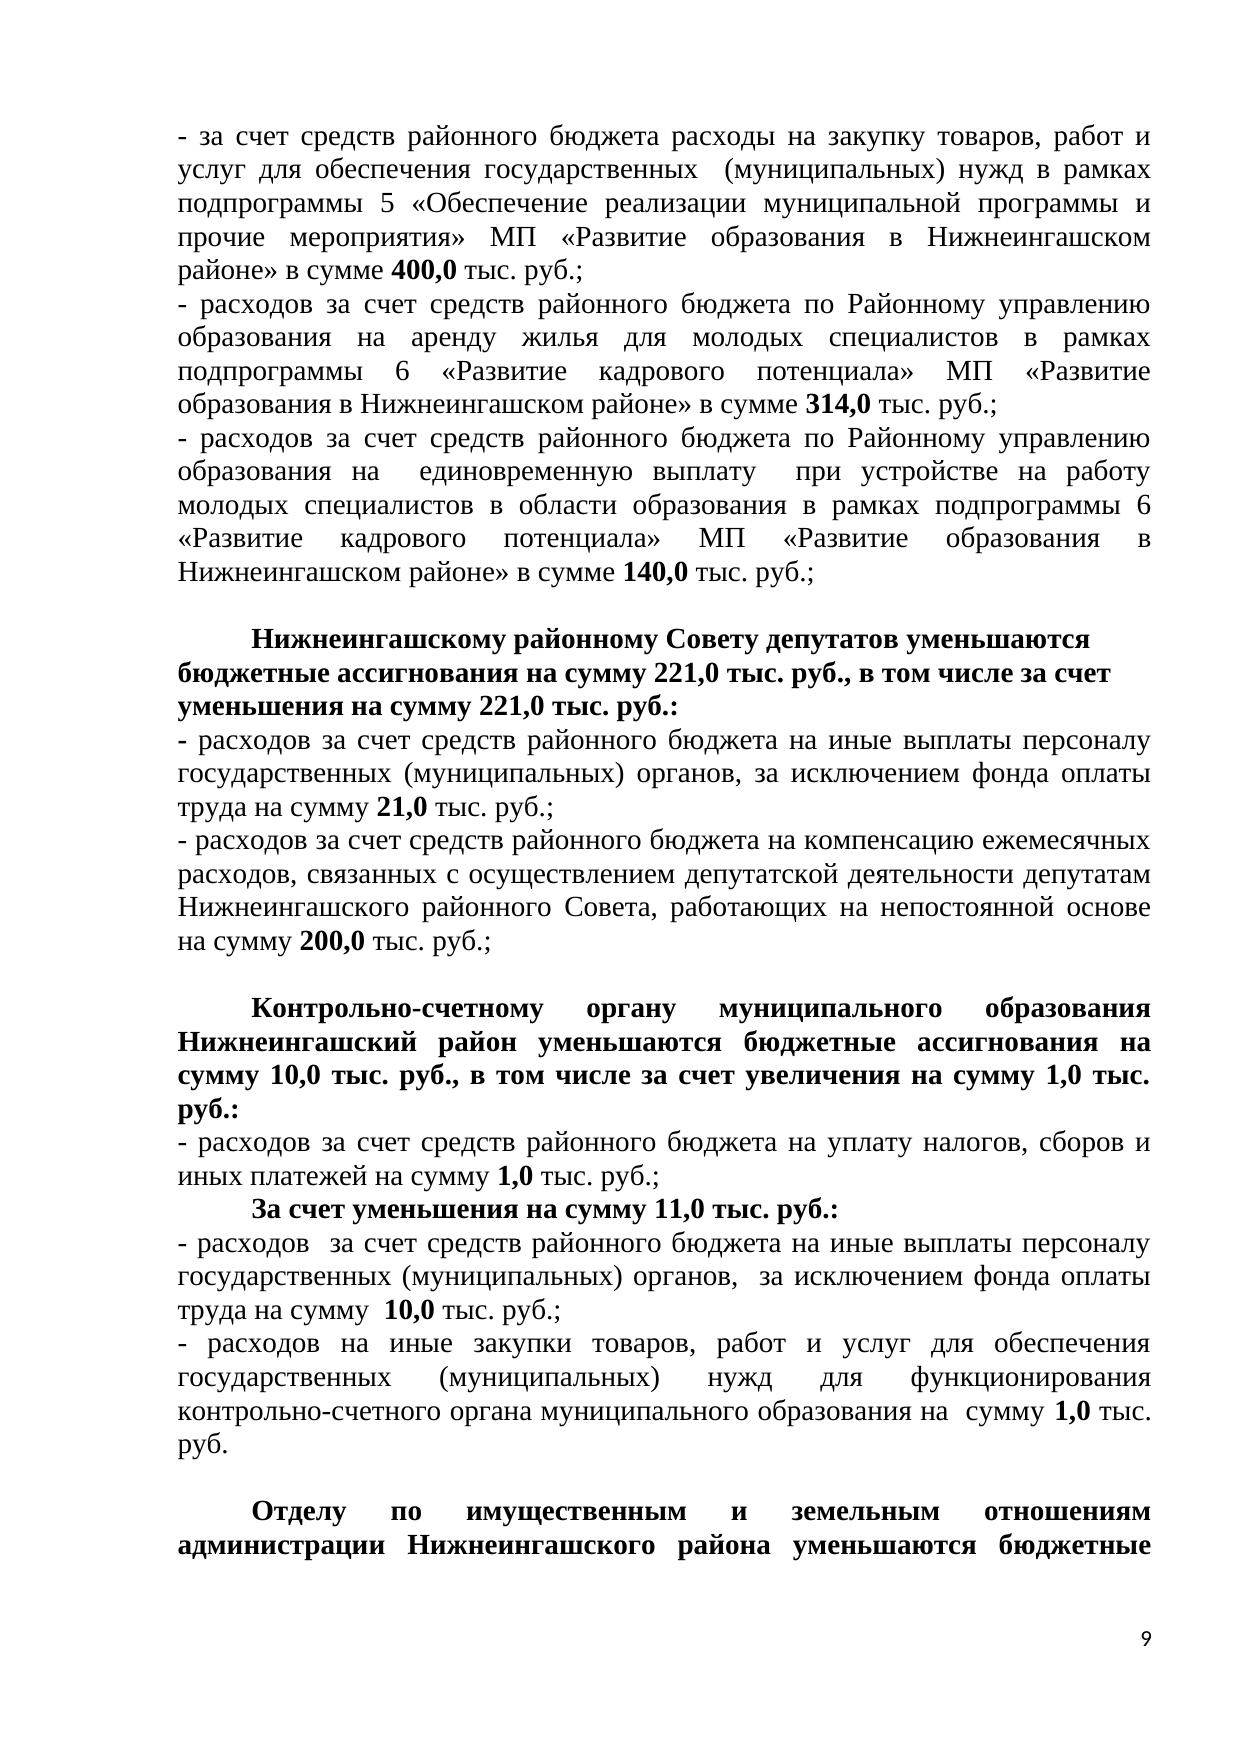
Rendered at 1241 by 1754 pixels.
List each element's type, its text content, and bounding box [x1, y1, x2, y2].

text - расходов за счет средств районного бюджета на иные выплаты персоналу государственных (муниципальных) органов, за исключением фонда оплаты труда на сумму 10,0 тыс. руб.; [177, 1225, 1152, 1326]
text Нижнеингашскому районному Совету депутатов уменьшаются бюджетные ассигнования на сумму 221,0 тыс. руб., в том числе за счет уменьшения на сумму 221,0 тыс. руб.: [177, 621, 1152, 722]
text За счет уменьшения на сумму 11,0 тыс. руб.: [177, 1191, 1152, 1225]
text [177, 1493, 1152, 1560]
text - расходов за счет средств районного бюджета по Районному управлению образования на аренду жилья для молодых специалистов в рамках подпрограммы 6 «Развитие кадрового потенциала» МП «Развитие образования в Нижнеингашском районе» в сумме 314,0 тыс. руб.; [177, 286, 1152, 420]
text - расходов за счет средств районного бюджета по Районному управлению образования на единовременную выплату при устройстве на работу молодых специалистов в области образования в рамках подпрограммы 6 «Развитие кадрового потенциала» МП «Развитие образования в Нижнеингашском районе» в сумме 140,0 тыс. руб.; [177, 420, 1152, 588]
text - расходов за счет средств районного бюджета на уплату налогов, сборов и иных платежей на сумму 1,0 тыс. руб.; [177, 1124, 1152, 1191]
text - за счет средств районного бюджета расходы на закупку товаров, работ и услуг для обеспечения государственных (муниципальных) нужд в рамках подпрограммы 5 «Обеспечение реализации муниципальной программы и прочие мероприятия» МП «Развитие образования в Нижнеингашском районе» в сумме 400,0 тыс. руб.; [177, 118, 1152, 286]
text - расходов на иные закупки товаров, работ и услуг для обеспечения государственных (муниципальных) нужд для функционирования контрольно-счетного органа муниципального образования на сумму 1,0 тыс. руб. [177, 1326, 1152, 1460]
text - расходов за счет средств районного бюджета на компенсацию ежемесячных расходов, связанных с осуществлением депутатской деятельности депутатам Нижнеингашского районного Совета, работающих на непостоянной основе на сумму 200,0 тыс. руб.; [177, 822, 1152, 957]
text Контрольно-счетному органу муниципального образования Нижнеингашский район уменьшаются бюджетные ассигнования на сумму 10,0 тыс. руб., в том числе за счет увеличения на сумму 1,0 тыс. руб.: [177, 990, 1152, 1124]
text - расходов за счет средств районного бюджета на иные выплаты персоналу государственных (муниципальных) органов, за исключением фонда оплаты труда на сумму 21,0 тыс. руб.; [177, 722, 1152, 822]
